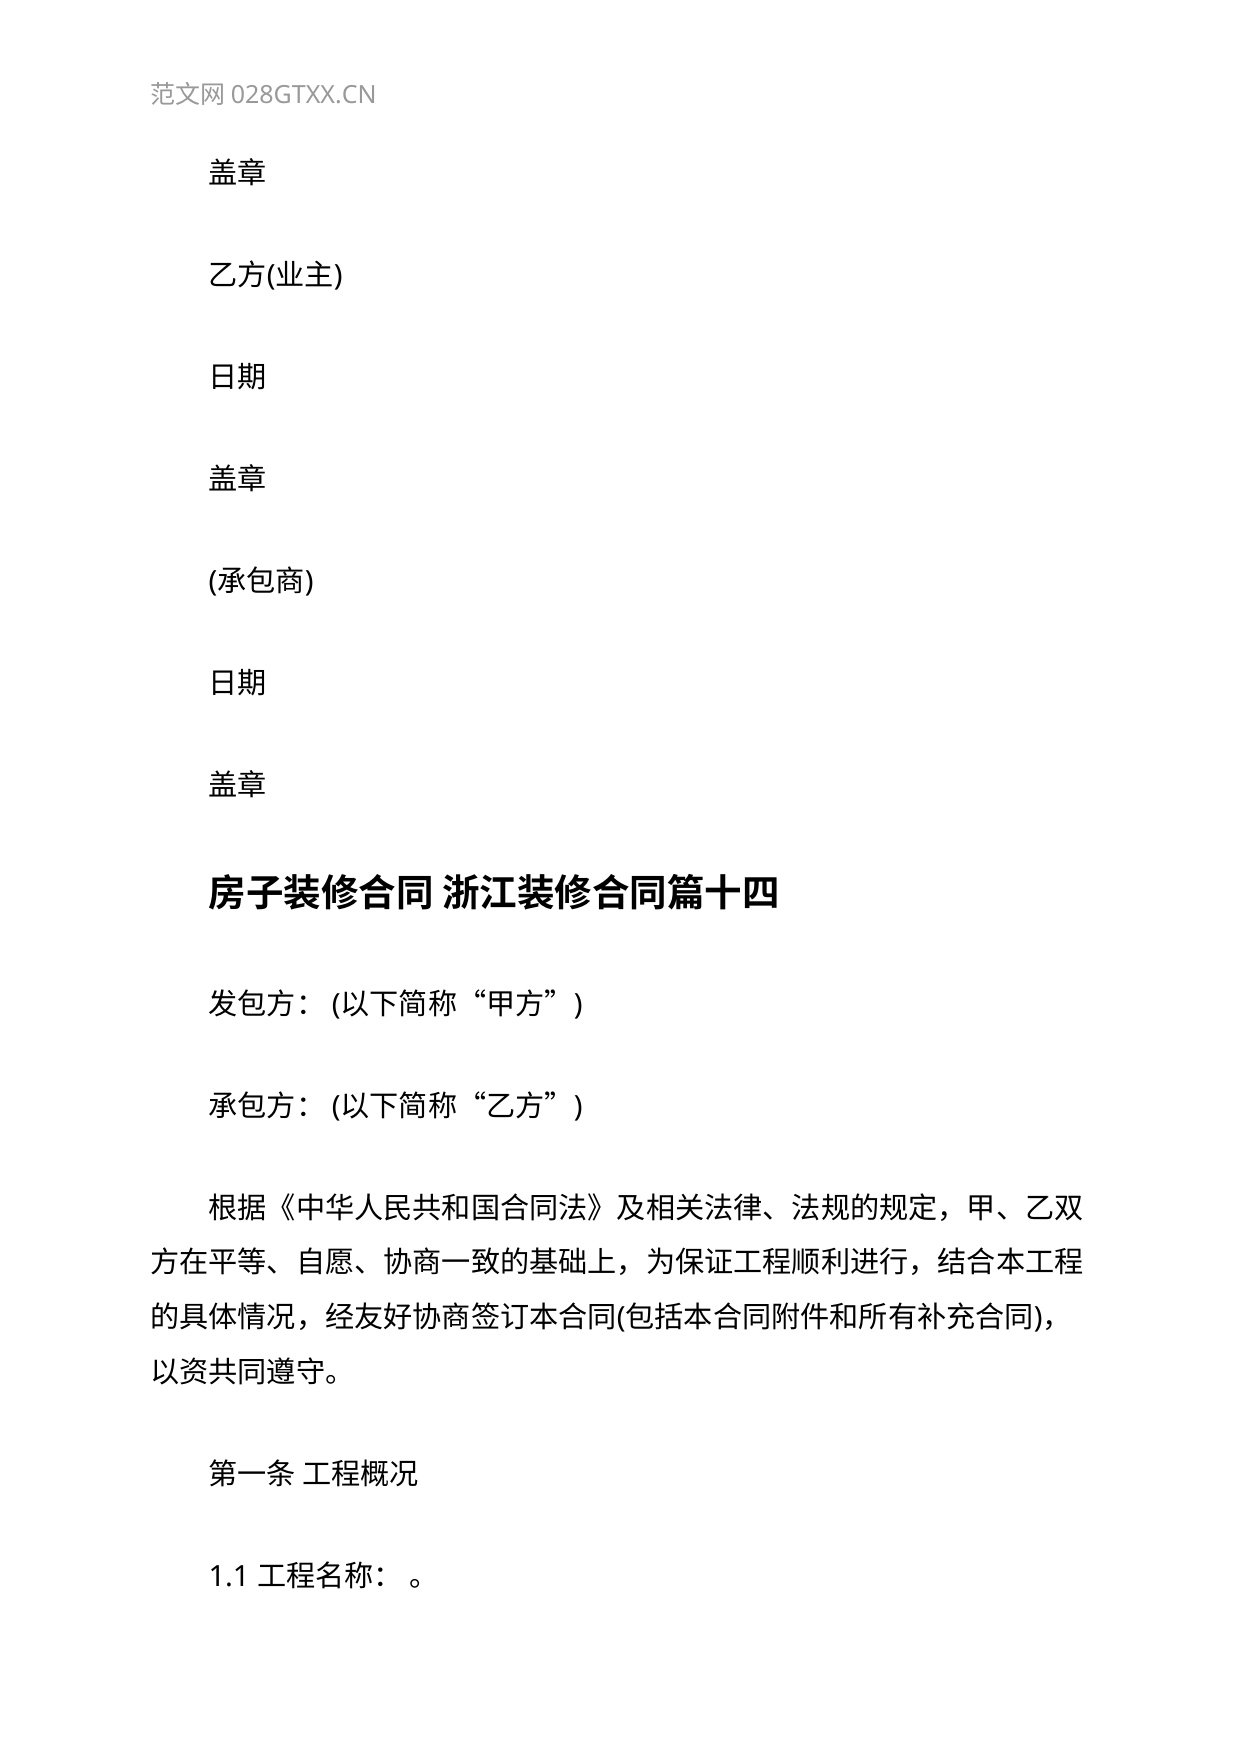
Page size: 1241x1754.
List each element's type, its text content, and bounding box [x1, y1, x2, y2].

text 乙方(业主) [150, 252, 1090, 294]
text 第一条 工程概况 [150, 1451, 1090, 1493]
text 承包方： (以下简称“乙方”) [150, 1082, 1090, 1124]
text 日期 [150, 354, 1090, 396]
text 发包方： (以下简称“甲方”) [150, 980, 1090, 1023]
text (承包商) [150, 557, 1090, 600]
text 盖章 [150, 150, 1090, 192]
text 1.1 工程名称： 。 [150, 1552, 1090, 1595]
text 房子装修合同 浙江装修合同篇十四 [150, 863, 1090, 917]
text 日期 [150, 659, 1090, 702]
text 盖章 [150, 456, 1090, 498]
text 盖章 [150, 761, 1090, 803]
text 根据《中华人民共和国合同法》及相关法律、法规的规定，甲、乙双方在平等、自愿、协商一致的基础上，为保证工程顺利进行，结合本工程的具体情况，经友好协商签订本合同(包括本合同附件和所有补充合同)，以资共同遵守。 [150, 1184, 1090, 1391]
